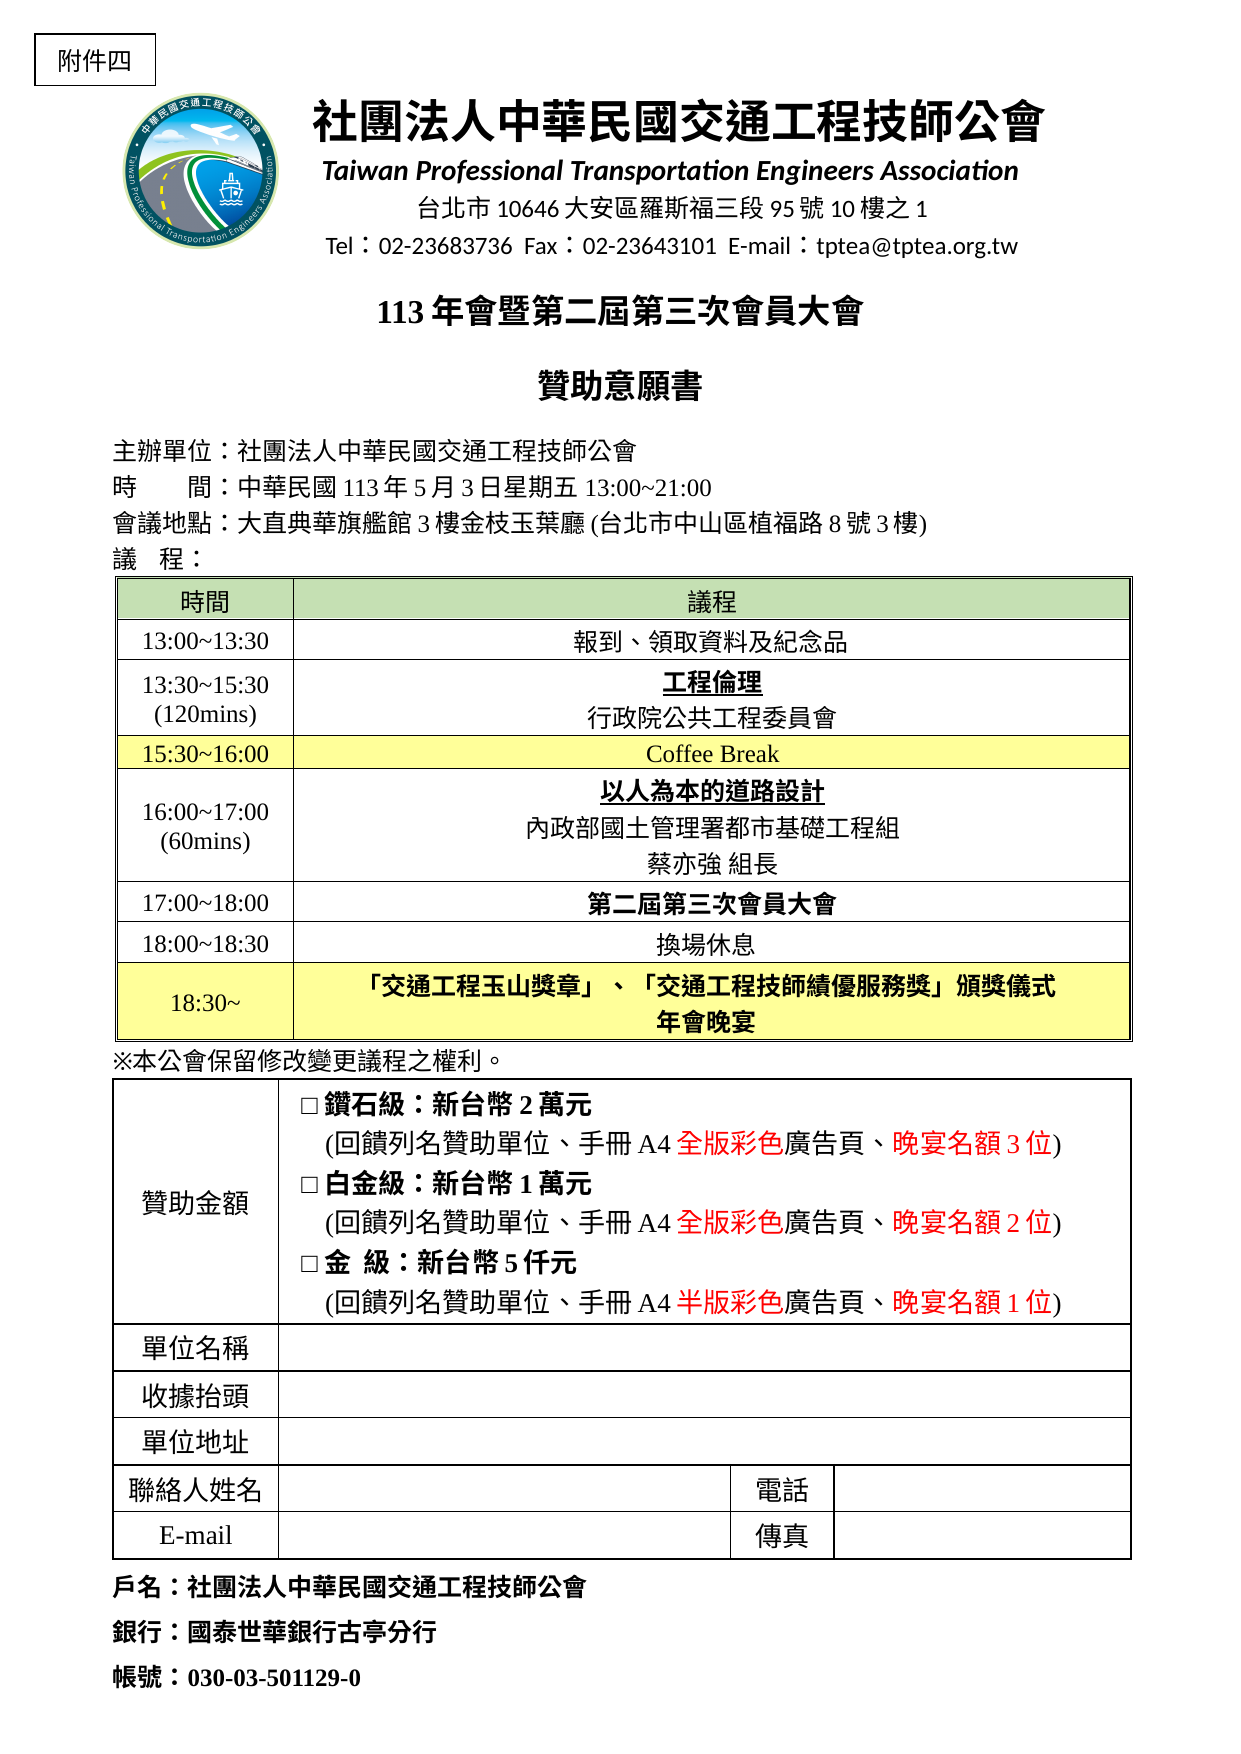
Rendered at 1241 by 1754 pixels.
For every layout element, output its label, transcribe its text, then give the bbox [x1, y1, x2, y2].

text 時 間：中華民國113年5月3日星期五 13:00~21:00 [112, 467, 1128, 504]
table_cell 第二屆第三次會員大會 [294, 882, 1129, 921]
table_cell [279, 1418, 1130, 1464]
table_cell 單位地址 [114, 1418, 278, 1464]
table_cell 以人為本的道路設計 內政部國土管理署都市基礎工程組 蔡亦強 組長 [294, 769, 1129, 881]
text 戶名：社團法人中華民國交通工程技師公會 [112, 1567, 1128, 1604]
table_cell [835, 1512, 1130, 1558]
text 主辦單位：社團法人中華民國交通工程技師公會 [112, 431, 1128, 467]
table_cell 「交通工程玉山獎章」、「交通工程技師績優服務獎」頒獎儀式 年會晚宴 [294, 963, 1129, 1039]
text Taiwan Professional Transportation Engineers Association [281, 152, 1128, 187]
text 113年會暨第二屆第三次會員大會 [112, 272, 1128, 347]
table_cell [279, 1372, 1130, 1417]
text 議 程： [112, 540, 1128, 576]
table_header 議程 [294, 579, 1129, 618]
table_cell 18:00~18:30 [118, 922, 293, 962]
table_cell 13:30~15:30 (120mins) [118, 660, 293, 735]
table_cell 電話 [731, 1466, 833, 1511]
text Tel：02-23683736 Fax：02-23643101 E-mail：tptea@tptea.org.tw [215, 225, 1128, 262]
table_header 時間 [118, 579, 293, 618]
table_header □ 鑽石級：新台幣2萬元 (回饋列名贊助單位、手冊A4全版彩色廣告頁、晚宴名額3位) □ 白金級：新台幣1萬元 (回饋列名贊助單位、手冊A4全版彩色廣告頁、晚宴名額2位) □ 金 級：新台幣5仟元 (回饋列名贊助單位、手冊A4半版彩色廣告頁、晚宴名額1位) [279, 1080, 1130, 1323]
picture [121, 91, 281, 251]
table_cell 18:30~ [118, 963, 293, 1039]
text 帳號：030-03-501129-0 [112, 1657, 1128, 1694]
text 社團法人中華民國交通工程技師公會 [230, 85, 1128, 152]
table_cell [835, 1466, 1130, 1511]
text 贊助意願書 [112, 347, 1128, 422]
table_cell E-mail [114, 1512, 278, 1558]
table_cell 聯絡人姓名 [114, 1466, 278, 1511]
text 會議地點：大直典華旗艦館3樓金枝玉葉廳 (台北市中山區植福路8號3樓) [112, 504, 1128, 540]
text 台北市10646大安區羅斯福三段95號10樓之1 [281, 187, 1128, 225]
table_cell 13:00~13:30 [118, 620, 293, 659]
table_cell 工程倫理 行政院公共工程委員會 [294, 660, 1129, 735]
table_cell [279, 1325, 1130, 1370]
text ※本公會保留修改變更議程之權利。 [112, 1042, 1128, 1078]
table_cell 換場休息 [294, 922, 1129, 962]
table_cell 傳真 [731, 1512, 833, 1558]
table_cell 15:30~16:00 [118, 736, 293, 768]
table_cell [279, 1512, 730, 1558]
text 銀行：國泰世華銀行古亭分行 [112, 1612, 1128, 1649]
table_cell 單位名稱 [114, 1325, 278, 1370]
table_cell 16:00~17:00 (60mins) [118, 769, 293, 881]
table_cell 收據抬頭 [114, 1372, 278, 1417]
table_cell Coffee Break [294, 736, 1129, 768]
table_header 贊助金額 [114, 1080, 278, 1323]
table_cell 報到、領取資料及紀念品 [294, 620, 1129, 659]
table_cell 17:00~18:00 [118, 882, 293, 921]
table_cell [279, 1466, 730, 1511]
